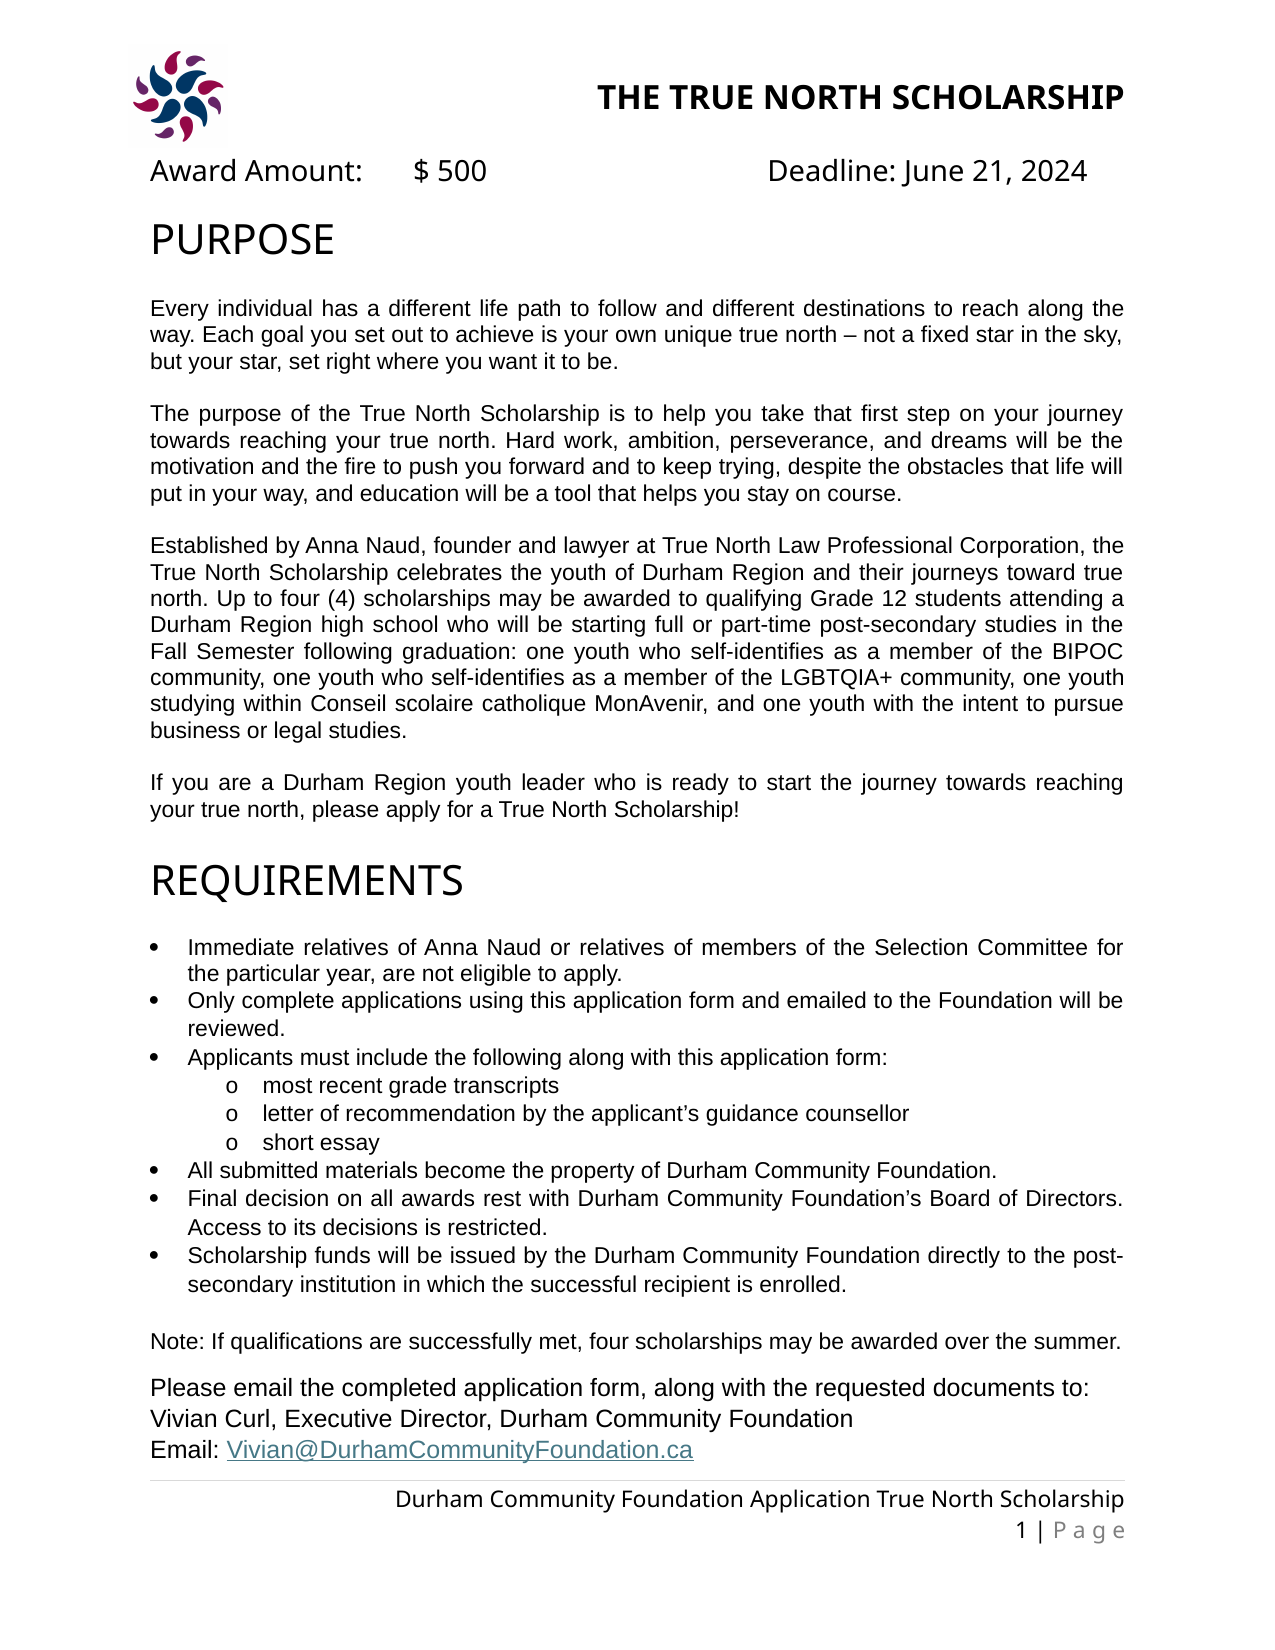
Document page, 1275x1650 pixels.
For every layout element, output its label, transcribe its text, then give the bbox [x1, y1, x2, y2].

text REQUIREMENTS [150, 851, 1125, 908]
text Please email the completed application form, along with the requested documents to: [150, 1373, 1125, 1401]
text Award Amount: $ 500 Deadline: June 21, 2024 [150, 150, 1125, 190]
list Final decision on all awards rest with Durham Community Foundation’s Board of Directors. Access to its decisions is restricted. [150, 1185, 1125, 1240]
list Immediate relatives of Anna Naud or relatives of members of the Selection Committee for the particular year, are not eligible to apply. [150, 934, 1125, 987]
list Applicants must include the following along with this application form: [150, 1043, 1125, 1070]
list short essay [225, 1129, 1125, 1157]
text Vivian Curl, Executive Director, Durham Community Foundation [150, 1404, 1125, 1432]
text PURPOSE [150, 209, 1125, 266]
text Note: If qualifications are successfully met, four scholarships may be awarded over the summer. [150, 1328, 1125, 1354]
list Only complete applications using this application form and emailed to the Foundation will be reviewed. [150, 987, 1125, 1041]
text The purpose of the True North Scholarship is to help you take that first step on your journey towards reaching your true north. Hard work, ambition, perseverance, and dreams will be the motivation and the fire to push you forward and to keep trying, despite the obstacles that life will put in your way, and education will be a tool that helps you stay on course. [150, 400, 1125, 506]
text Established by Anna Naud, founder and lawyer at True North Law Professional Corporation, the True North Scholarship celebrates the youth of Durham Region and their journeys toward true north. Up to four (4) scholarships may be awarded to qualifying Grade 12 students attending a Durham Region high school who will be starting full or part-time post-secondary studies in the Fall Semester following graduation: one youth who self-identifies as a member of the BIPOC community, one youth who self-identifies as a member of the LGBTQIA+ community, one youth studying within Conseil scolaire catholique MonAvenir, and one youth with the intent to pursue business or legal studies. [150, 532, 1125, 743]
text If you are a Durham Region youth leader who is ready to start the journey towards reaching your true north, please apply for a True North Scholarship! [150, 769, 1125, 822]
list All submitted materials become the property of Durham Community Foundation. [150, 1157, 1125, 1183]
text Every individual has a different life path to follow and different destinations to reach along the way. Each goal you set out to achieve is your own unique true north – not a fixed star in the sky, but your star, set right where you want it to be. [150, 295, 1125, 374]
text Email: Vivian@DurhamCommunityFoundation.ca [150, 1435, 1125, 1463]
list letter of recommendation by the applicant’s guidance counsellor [225, 1100, 1125, 1129]
list Scholarship funds will be issued by the Durham Community Foundation directly to the post-secondary institution in which the successful recipient is enrolled. [150, 1242, 1125, 1297]
list most recent grade transcripts [225, 1072, 1125, 1100]
picture [127, 44, 228, 148]
